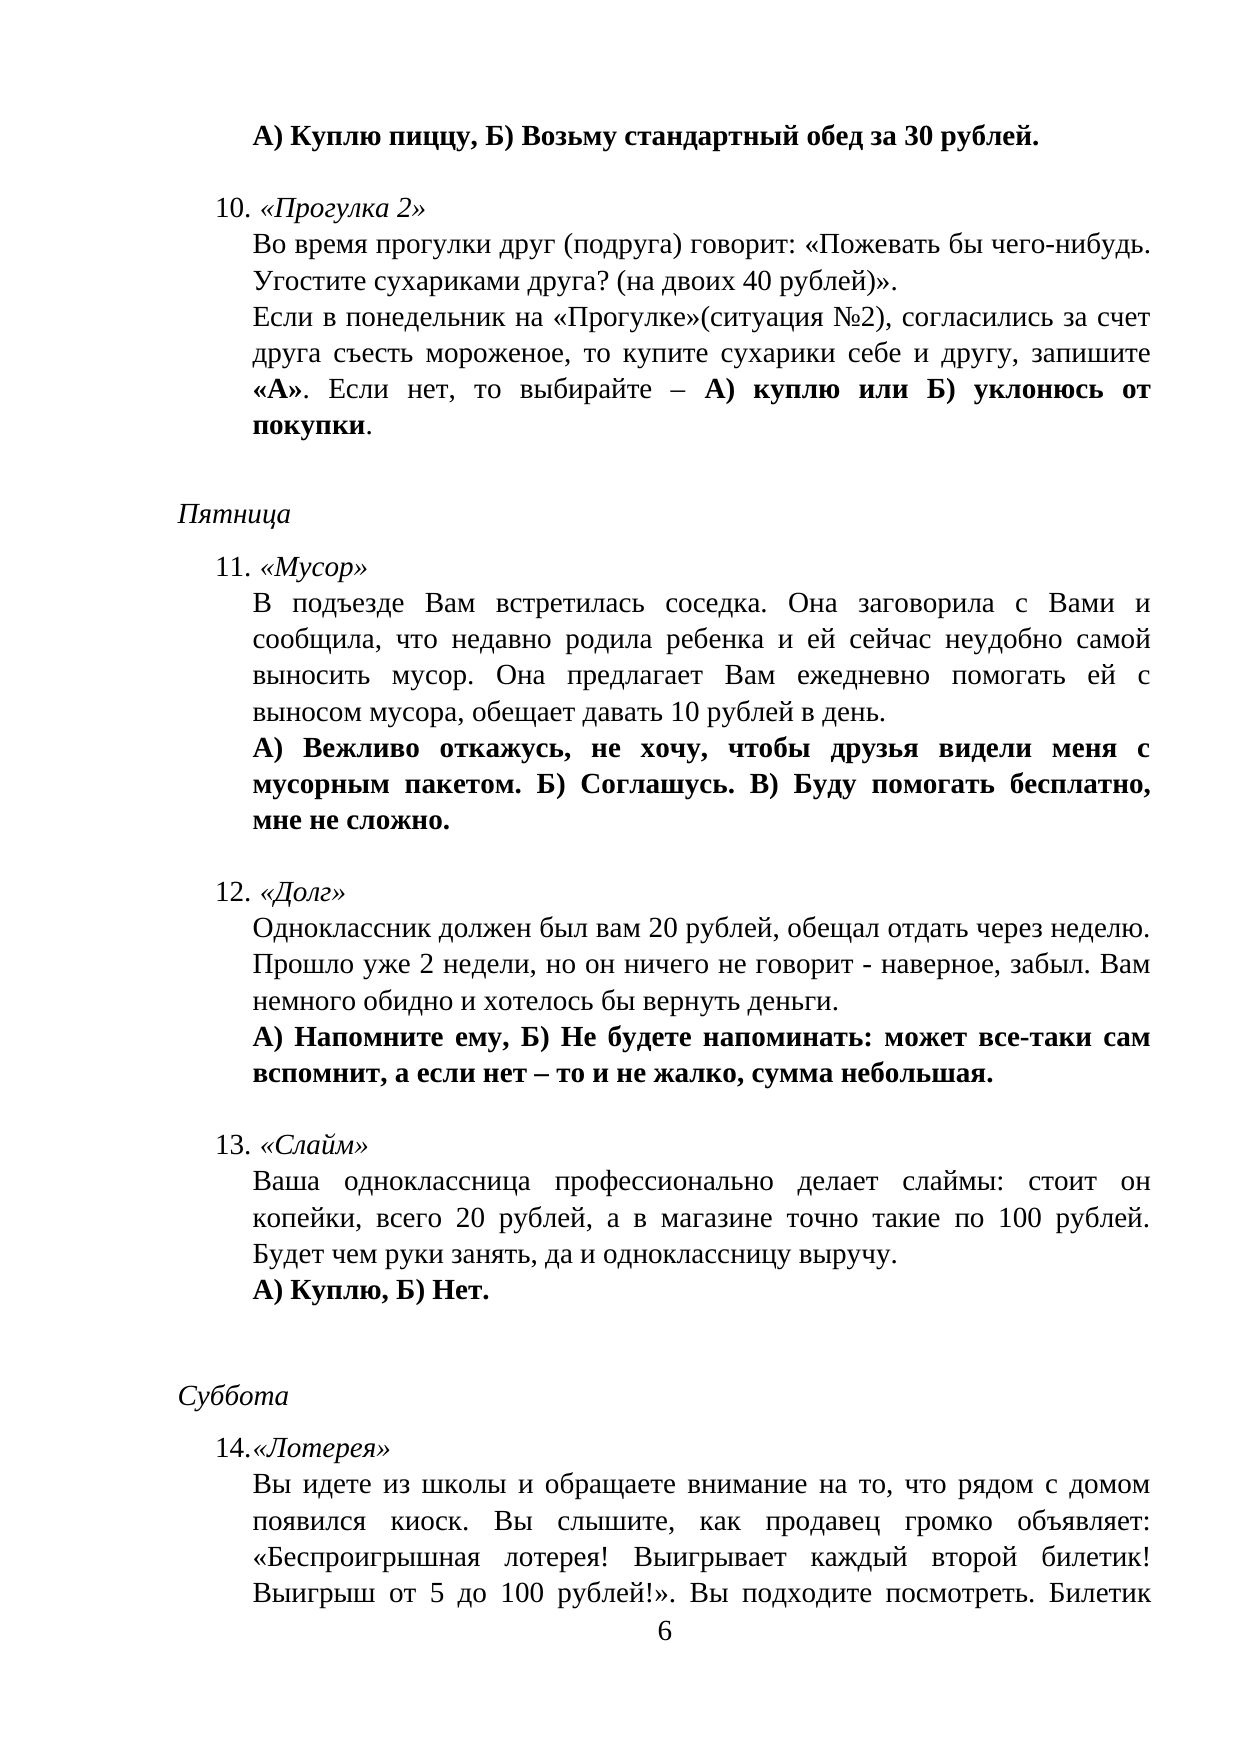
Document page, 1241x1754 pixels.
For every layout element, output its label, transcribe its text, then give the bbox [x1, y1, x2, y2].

list Ваша одноклассница профессионально делает слаймы: стоит он копейки, всего 20 рублей, а в магазине точно такие по 100 рублей. Будет чем руки занять, да и одноклассницу выручу. [252, 1163, 1152, 1269]
list А) Напомните ему, Б) Не будете напоминать: может все-таки сам вспомнит, а если нет – то и не жалко, сумма небольшая. [252, 1019, 1152, 1089]
list «Слайм» [215, 1127, 1152, 1161]
list «Мусор» [215, 549, 1152, 583]
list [252, 1467, 1152, 1608]
list Во время прогулки друг (подруга) говорит: «Пожевать бы чего-нибудь. Угостите сухариками друга? (на двоих 40 рублей)». [252, 227, 1152, 296]
list А) Вежливо откажусь, не хочу, чтобы друзья видели меня с мусорным пакетом. Б) Соглашусь. В) Буду помогать бесплатно, мне не сложно. [252, 730, 1152, 836]
list А) Куплю, Б) Нет. [252, 1272, 1152, 1306]
list Если в понедельник на «Прогулке»(ситуация №2), согласились за счет друга съесть мороженое, то купите сухарики себе и другу, запишите «А». Если нет, то выбирайте – А) куплю или Б) уклонюсь от покупки. [252, 299, 1152, 441]
text Суббота [177, 1378, 1152, 1411]
text Пятница [177, 496, 1152, 530]
list А) Куплю пиццу, Б) Возьму стандартный обед за 30 рублей. [252, 118, 1152, 152]
list «Прогулка 2» [215, 190, 1152, 224]
list В подъезде Вам встретилась соседка. Она заговорила с Вами и сообщила, что недавно родила ребенка и ей сейчас неудобно самой выносить мусор. Она предлагает Вам ежедневно помогать ей с выносом мусора, обещает давать 10 рублей в день. [252, 585, 1152, 727]
list «Долг» [215, 874, 1152, 908]
list Одноклассник должен был вам 20 рублей, обещал отдать через неделю. Прошло уже 2 недели, но он ничего не говорит - наверное, забыл. Вам немного обидно и хотелось бы вернуть деньги. [252, 911, 1152, 1016]
list «Лотерея» [215, 1430, 1152, 1464]
